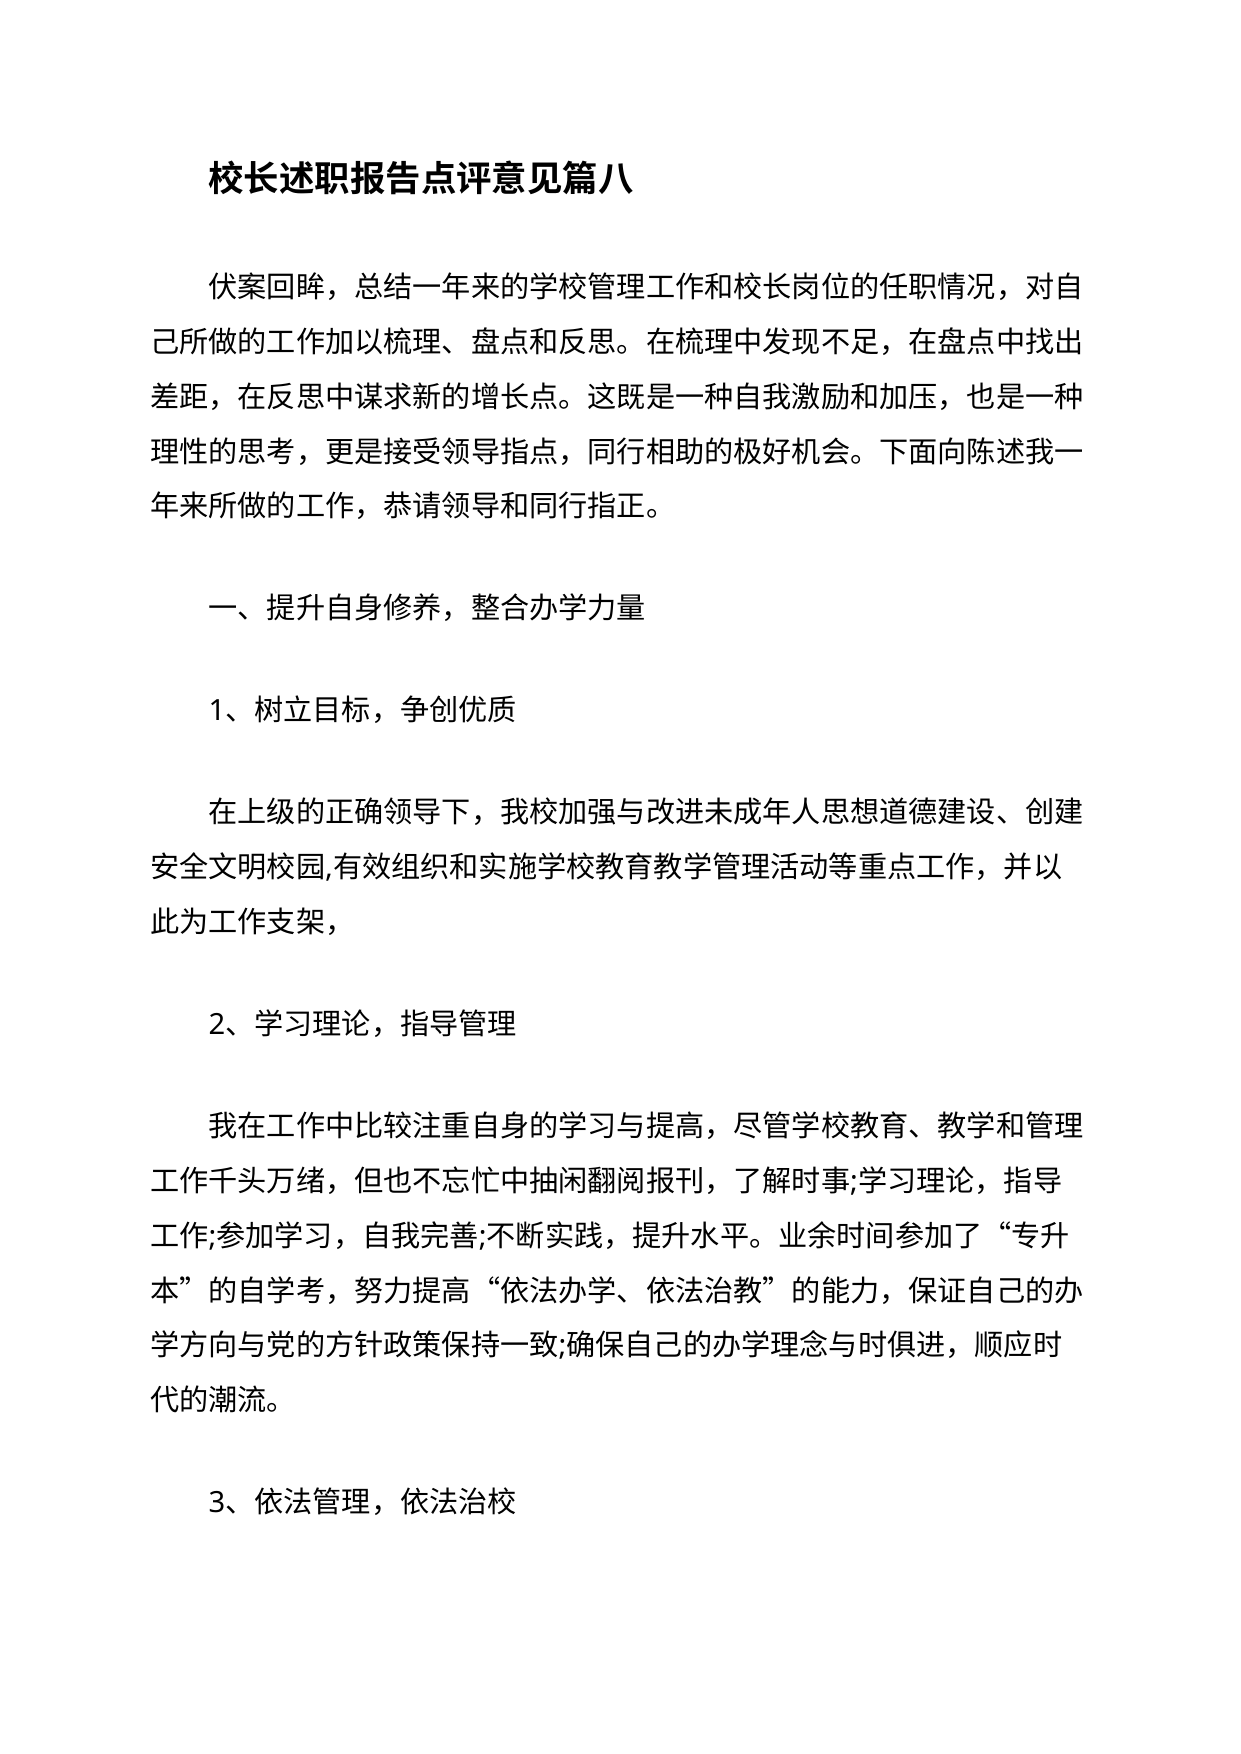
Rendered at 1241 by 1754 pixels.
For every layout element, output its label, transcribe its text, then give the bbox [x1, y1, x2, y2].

text 伏案回眸，总结一年来的学校管理工作和校长岗位的任职情况，对自己所做的工作加以梳理、盘点和反思。在梳理中发现不足，在盘点中找出差距，在反思中谋求新的增长点。这既是一种自我激励和加压，也是一种理性的思考，更是接受领导指点，同行相助的极好机会。下面向陈述我一年来所做的工作，恭请领导和同行指正。 [150, 263, 1090, 525]
text 我在工作中比较注重自身的学习与提高，尽管学校教育、教学和管理工作千头万绪，但也不忘忙中抽闲翻阅报刊，了解时事;学习理论，指导工作;参加学习，自我完善;不断实践，提升水平。业余时间参加了“专升本”的自学考，努力提高“依法办学、依法治教”的能力，保证自己的办学方向与党的方针政策保持一致;确保自己的办学理念与时俱进，顺应时代的潮流。 [150, 1102, 1090, 1419]
text 3、依法管理，依法治校 [150, 1479, 1090, 1521]
text 在上级的正确领导下，我校加强与改进未成年人思想道德建设、创建安全文明校园,有效组织和实施学校教育教学管理活动等重点工作，并以此为工作支架， [150, 788, 1090, 941]
text 2、学习理论，指导管理 [150, 1000, 1090, 1043]
text 1、树立目标，争创优质 [150, 687, 1090, 729]
text 一、提升自身修养，整合办学力量 [150, 585, 1090, 627]
text 校长述职报告点评意见篇八 [150, 150, 1090, 201]
